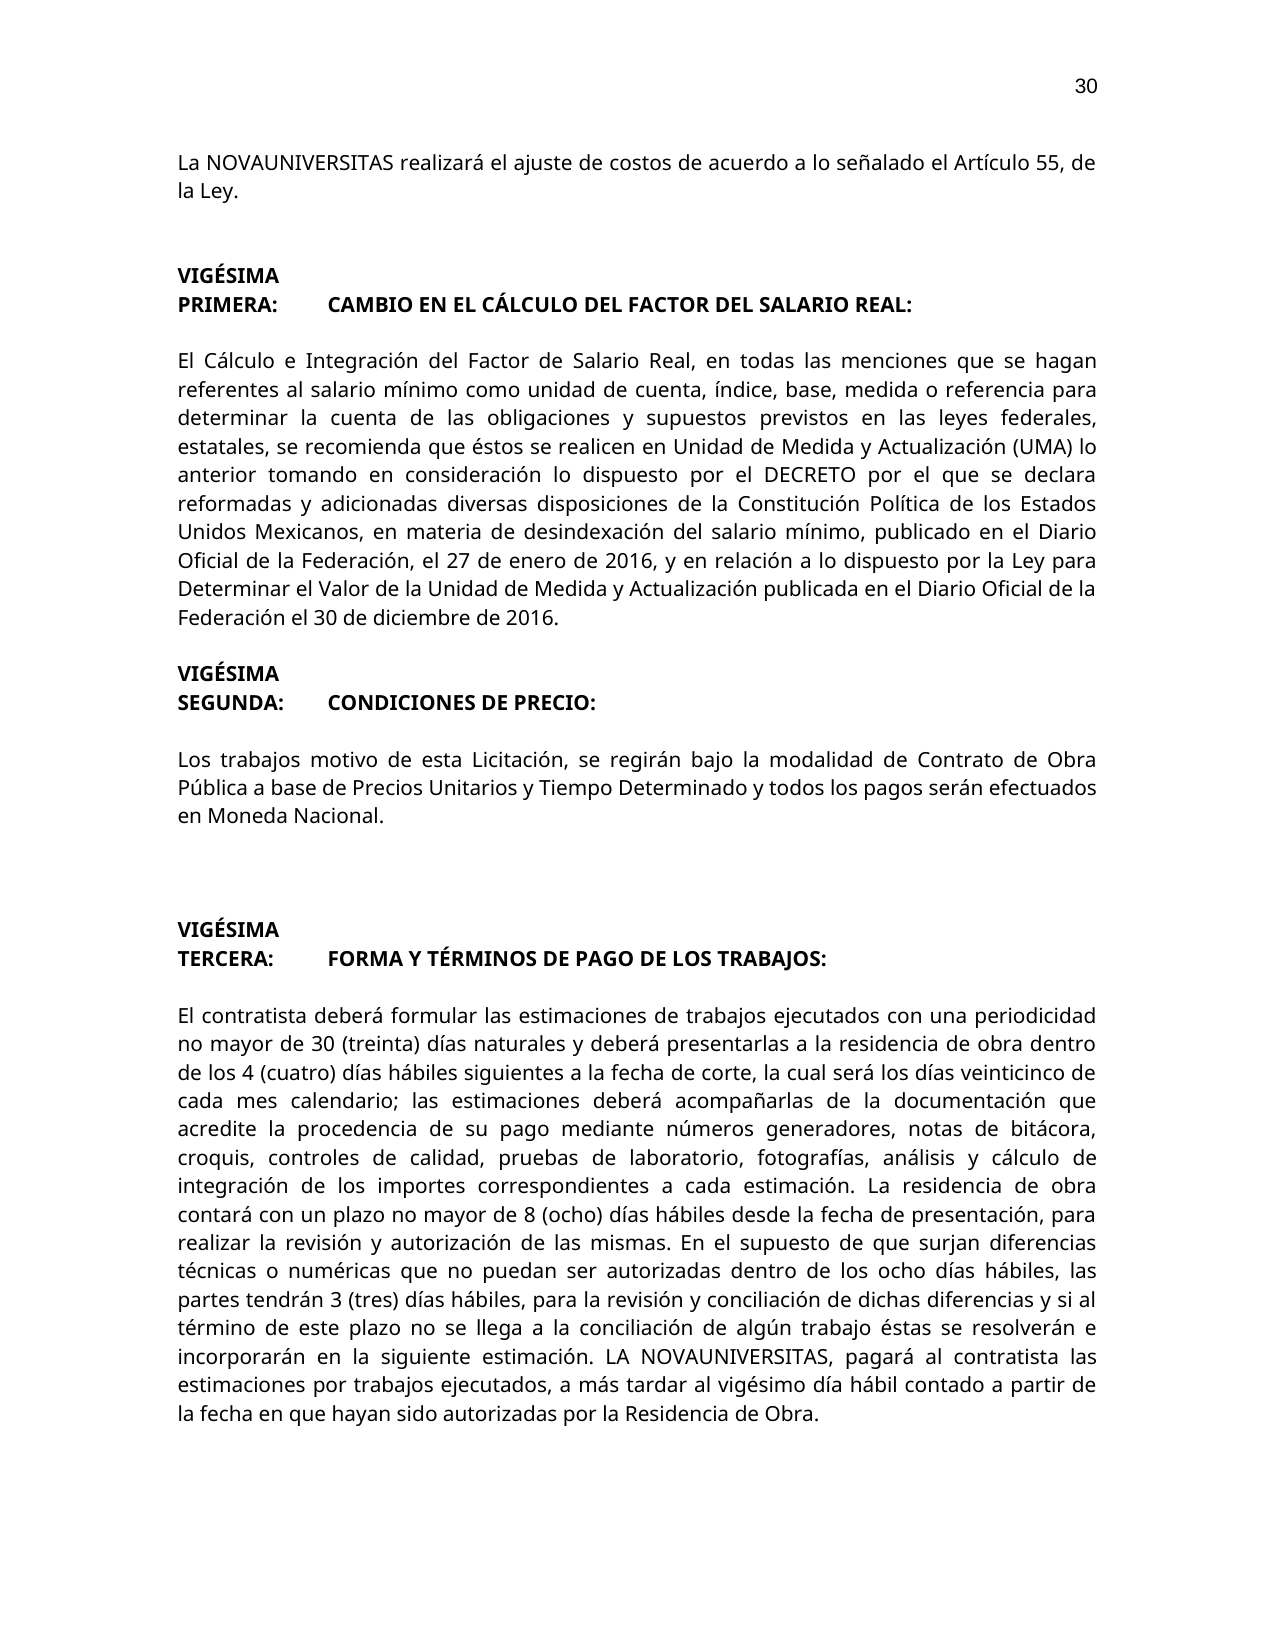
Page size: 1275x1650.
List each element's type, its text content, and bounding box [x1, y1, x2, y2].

text El contratista deberá formular las estimaciones de trabajos ejecutados con una periodicidad no mayor de 30 (treinta) días naturales y deberá presentarlas a la residencia de obra dentro de los 4 (cuatro) días hábiles siguientes a la fecha de corte, la cual será los días veinticinco de cada mes calendario; las estimaciones deberá acompañarlas de la documentación que acredite la procedencia de su pago mediante números generadores, notas de bitácora, croquis, controles de calidad, pruebas de laboratorio, fotografías, análisis y cálculo de integración de los importes correspondientes a cada estimación. La residencia de obra contará con un plazo no mayor de 8 (ocho) días hábiles desde la fecha de presentación, para realizar la revisión y autorización de las mismas. En el supuesto de que surjan diferencias técnicas o numéricas que no puedan ser autorizadas dentro de los ocho días hábiles, las partes tendrán 3 (tres) días hábiles, para la revisión y conciliación de dichas diferencias y si al término de este plazo no se llega a la conciliación de algún trabajo éstas se resolverán e incorporarán en la siguiente estimación. LA NOVAUNIVERSITAS, pagará al contratista las estimaciones por trabajos ejecutados, a más tardar al vigésimo día hábil contado a partir de la fecha en que hayan sido autorizadas por la Residencia de Obra. [177, 1001, 1098, 1427]
text La NOVAUNIVERSITAS realizará el ajuste de costos de acuerdo a lo señalado el Artículo 55, de la Ley. [177, 148, 1098, 204]
text TERCERA: FORMA Y TÉRMINOS DE PAGO DE LOS TRABAJOS: [177, 944, 1098, 972]
text VIGÉSIMA [177, 659, 1098, 688]
text El Cálculo e Integración del Factor de Salario Real, en todas las menciones que se hagan referentes al salario mínimo como unidad de cuenta, índice, base, medida o referencia para determinar la cuenta de las obligaciones y supuestos previstos en las leyes federales, estatales, se recomienda que éstos se realicen en Unidad de Medida y Actualización (UMA) lo anterior tomando en consideración lo dispuesto por el DECRETO por el que se declara reformadas y adicionadas diversas disposiciones de la Constitución Política de los Estados Unidos Mexicanos, en materia de desindexación del salario mínimo, publicado en el Diario Oficial de la Federación, el 27 de enero de 2016, y en relación a lo dispuesto por la Ley para Determinar el Valor de la Unidad de Medida y Actualización publicada en el Diario Oficial de la Federación el 30 de diciembre de 2016. [177, 347, 1098, 631]
text VIGÉSIMA [177, 261, 1098, 290]
text VIGÉSIMA [177, 915, 1098, 944]
text Los trabajos motivo de esta Licitación, se regirán bajo la modalidad de Contrato de Obra Pública a base de Precios Unitarios y Tiempo Determinado y todos los pagos serán efectuados en Moneda Nacional. [177, 745, 1098, 830]
text PRIMERA: CAMBIO EN EL CÁLCULO DEL FACTOR DEL SALARIO REAL: [177, 290, 1098, 318]
text SEGUNDA: CONDICIONES DE PRECIO: [177, 688, 1098, 716]
